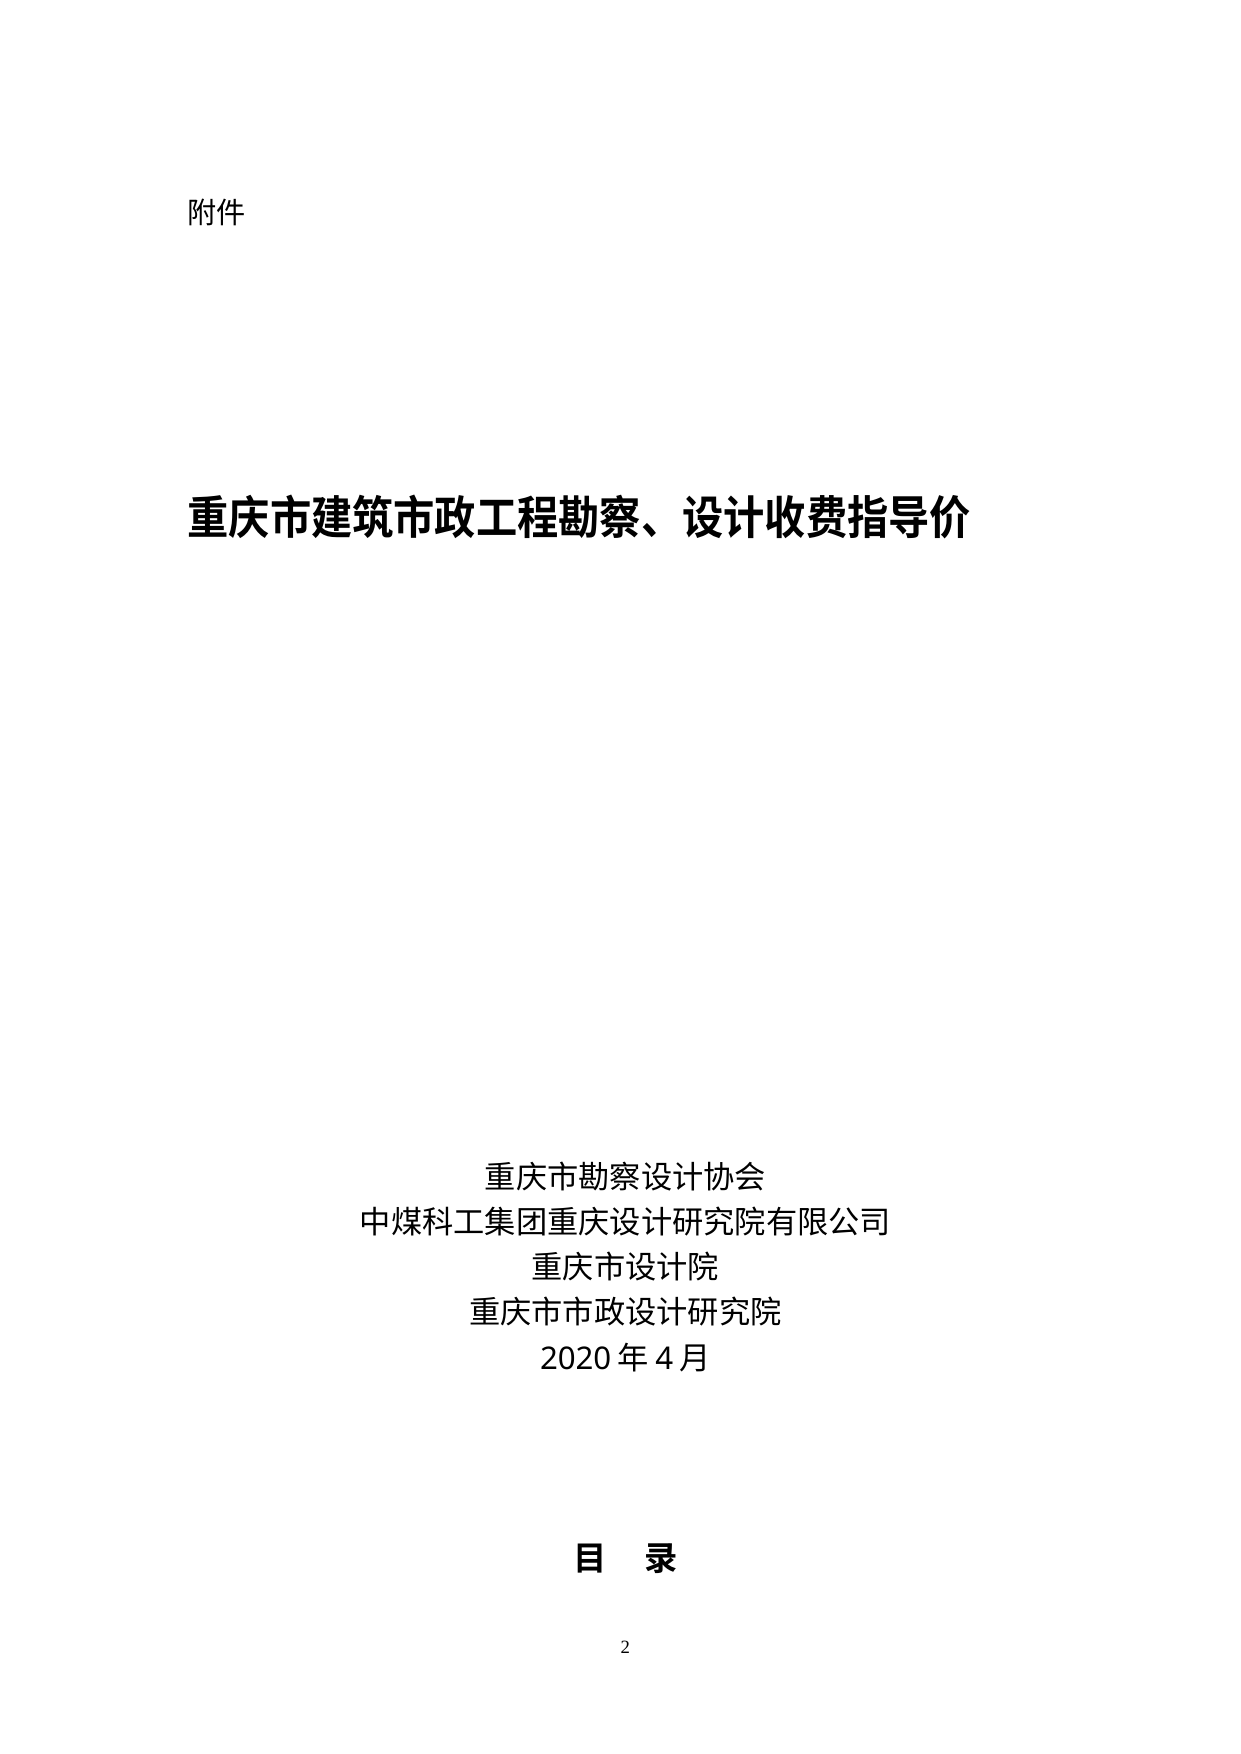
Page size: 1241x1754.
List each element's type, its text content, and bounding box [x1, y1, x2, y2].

text 附件 [187, 190, 1063, 232]
text 目 录 [187, 1532, 1063, 1580]
text 2020年4月 [187, 1333, 1063, 1378]
text 重庆市建筑市政工程勘察、设计收费指导价 [187, 482, 1063, 548]
text 中煤科工集团重庆设计研究院有限公司 [187, 1197, 1063, 1242]
text 重庆市设计院 [187, 1242, 1063, 1288]
text 重庆市市政设计研究院 [187, 1288, 1063, 1333]
text 重庆市勘察设计协会 [187, 1152, 1063, 1197]
